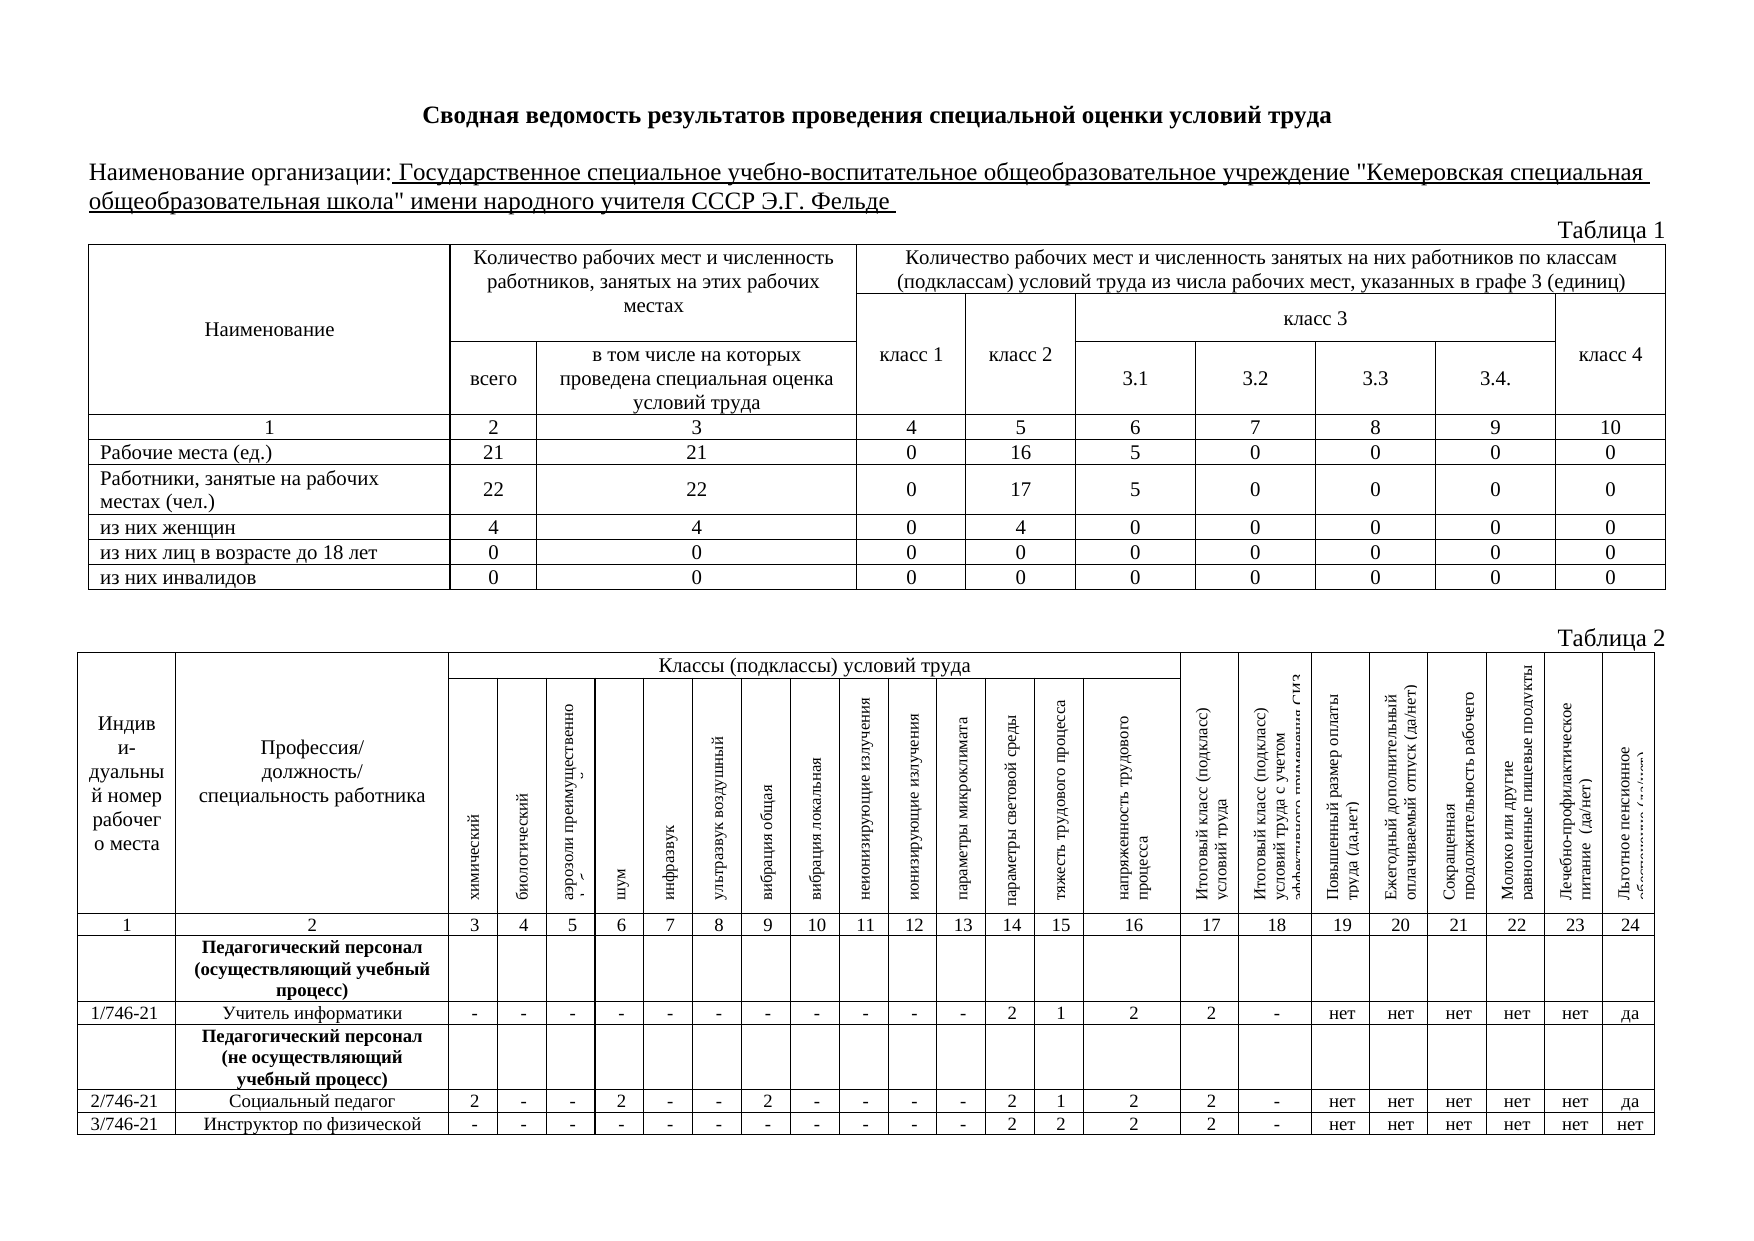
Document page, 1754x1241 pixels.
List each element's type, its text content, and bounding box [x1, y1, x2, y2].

table_cell [449, 936, 497, 1001]
table_cell 8 [1316, 415, 1435, 439]
table_cell да [1603, 1002, 1654, 1023]
table_cell 10 [791, 914, 839, 935]
table_cell [78, 936, 175, 1001]
table_cell [742, 1025, 790, 1089]
table_cell 2 [1084, 1090, 1180, 1112]
table_cell 0 [966, 565, 1075, 589]
table_cell 0 [1556, 465, 1665, 513]
table_cell - [498, 1090, 546, 1112]
table_cell всего [451, 342, 536, 414]
table_cell 18 [1239, 914, 1311, 935]
table_cell 0 [1556, 565, 1665, 589]
table_cell [644, 936, 692, 1001]
table_header Молоко или другие равноценные пищевые продукты (да/нет) [1487, 653, 1544, 912]
table_cell 3 [537, 415, 856, 439]
table_cell 4 [537, 515, 856, 539]
text Таблица 1 [89, 215, 1665, 244]
table_cell Учитель информатики [176, 1002, 448, 1023]
table_cell да [1603, 1090, 1654, 1112]
table_cell химический [449, 679, 497, 912]
table_cell [840, 936, 888, 1001]
table_cell параметры световой среды [986, 679, 1034, 912]
table_cell класс 2 [966, 294, 1075, 414]
table_cell 0 [1196, 465, 1315, 513]
table_cell 2 [986, 1002, 1034, 1023]
table_cell 19 [1312, 914, 1369, 935]
table_cell [1545, 1025, 1602, 1089]
table_cell - [889, 1002, 936, 1023]
table_cell - [1239, 1113, 1311, 1134]
table_cell 22 [537, 465, 856, 513]
table_cell нет [1487, 1113, 1544, 1134]
table_cell - [840, 1002, 888, 1023]
table_cell [1428, 936, 1486, 1001]
table_cell [1370, 936, 1427, 1001]
table_cell [937, 1025, 985, 1089]
table_cell 0 [966, 540, 1075, 564]
table_cell [644, 1025, 692, 1089]
table_cell 16 [1084, 914, 1180, 935]
table_cell 0 [537, 565, 856, 589]
table_cell 2 [1181, 1113, 1238, 1134]
table_cell 23 [1545, 914, 1602, 935]
table_cell 2/746-21 [78, 1090, 175, 1112]
table_cell - [449, 1113, 497, 1134]
table_cell 2 [986, 1113, 1034, 1134]
table_cell [1239, 936, 1311, 1001]
table_cell 5 [547, 914, 594, 935]
table_header Льготное пенсионное обеспечение (да/нет) [1603, 653, 1654, 912]
table_cell нет [1370, 1090, 1427, 1112]
table_cell - [596, 1113, 643, 1134]
table_cell [742, 936, 790, 1001]
table_cell напряженность трудового процесса [1084, 679, 1180, 912]
table_cell Социальный педагог [176, 1090, 448, 1112]
table_cell 2 [176, 914, 448, 935]
table_cell 3.2 [1196, 342, 1315, 414]
table_cell 2 [449, 1090, 497, 1112]
table_cell - [791, 1002, 839, 1023]
table_cell 21 [451, 440, 536, 464]
table_cell [1487, 1025, 1544, 1089]
table_cell [547, 936, 594, 1001]
table_cell 12 [889, 914, 936, 935]
table_cell вибрация общая [742, 679, 790, 912]
table_cell - [644, 1090, 692, 1112]
table_header Профессия/ должность/ специальность работника [176, 653, 448, 912]
table_cell 15 [1035, 914, 1083, 935]
table_cell [498, 1025, 546, 1089]
table_cell 4 [451, 515, 536, 539]
table_cell 8 [693, 914, 741, 935]
table_cell 16 [966, 440, 1075, 464]
table_cell 1 [89, 415, 449, 439]
table_cell 0 [857, 440, 965, 464]
table_cell [693, 1025, 741, 1089]
table_cell 0 [537, 540, 856, 564]
table_cell 17 [1181, 914, 1238, 935]
table_header Лечебно-профилактическое питание (да/нет) [1545, 653, 1602, 912]
table_cell 3 [449, 914, 497, 935]
table_cell - [449, 1002, 497, 1023]
table_cell [1603, 1025, 1654, 1089]
table_cell 2 [1035, 1113, 1083, 1134]
table_cell 0 [1436, 565, 1555, 589]
table_cell 3.3 [1316, 342, 1435, 414]
table_cell из них инвалидов [89, 565, 449, 589]
table_cell [1035, 936, 1083, 1001]
table_cell - [1239, 1090, 1311, 1112]
table_cell 7 [1196, 415, 1315, 439]
table_cell нет [1312, 1113, 1369, 1134]
table_cell 0 [1436, 540, 1555, 564]
table_cell 2 [596, 1090, 643, 1112]
table_cell Педагогический персонал (не осуществляющий учебный процесс) [176, 1025, 448, 1089]
table_cell [840, 1025, 888, 1089]
table_cell из них лиц в возрасте до 18 лет [89, 540, 449, 564]
table_cell шум [596, 679, 643, 912]
table_cell 0 [1436, 465, 1555, 513]
table_cell параметры микроклимата [937, 679, 985, 912]
table_cell 17 [966, 465, 1075, 513]
table_cell [596, 1025, 643, 1089]
table_cell 9 [1436, 415, 1555, 439]
table_cell нет [1428, 1090, 1486, 1112]
table_cell 3/746-21 [78, 1113, 175, 1134]
table_cell 0 [1556, 515, 1665, 539]
table_cell нет [1428, 1113, 1486, 1134]
table_header Наименование [89, 245, 449, 414]
table_cell инфразвук [644, 679, 692, 912]
table_header Повышенный размер оплаты труда (да,нет) [1312, 653, 1369, 912]
table_cell нет [1312, 1090, 1369, 1112]
table_cell 2 [451, 415, 536, 439]
table_header Итоговый класс (подкласс) условий труда [1181, 653, 1238, 912]
table_cell 0 [1436, 440, 1555, 464]
table_cell 14 [986, 914, 1034, 935]
table_cell - [644, 1002, 692, 1023]
table_cell - [791, 1090, 839, 1112]
table_cell 6 [596, 914, 643, 935]
table_cell 2 [1084, 1113, 1180, 1134]
table_cell 10 [1556, 415, 1665, 439]
table_cell [1035, 1025, 1083, 1089]
table_cell - [937, 1113, 985, 1134]
table_cell [596, 936, 643, 1001]
table_cell 0 [1196, 540, 1315, 564]
table_cell [1312, 936, 1369, 1001]
table_cell биологический [498, 679, 546, 912]
table_cell нет [1487, 1090, 1544, 1112]
table_cell - [693, 1090, 741, 1112]
table_cell 4 [498, 914, 546, 935]
table_header Количество рабочих мест и численность занятых на них работников по классам (подклассам) условий труда из числа рабочих мест, указанных в графе 3 (единиц) [857, 245, 1665, 293]
table_cell - [547, 1090, 594, 1112]
table_cell в том числе на которых проведена специальная оценка условий труда [537, 342, 856, 414]
table_cell [889, 936, 936, 1001]
table_cell 6 [1076, 415, 1195, 439]
table_cell Рабочие места (ед.) [89, 440, 449, 464]
table_cell 9 [742, 914, 790, 935]
table_cell - [547, 1113, 594, 1134]
table_cell класс 3 [1076, 294, 1555, 341]
table_cell 13 [937, 914, 985, 935]
table_cell [1181, 1025, 1238, 1089]
table_cell 2 [1084, 1002, 1180, 1023]
table_cell из них женщин [89, 515, 449, 539]
table_cell [1181, 936, 1238, 1001]
table_cell Педагогический персонал (осуществляющий учебный процесс) [176, 936, 448, 1001]
table_cell - [693, 1002, 741, 1023]
table_cell класс 4 [1556, 294, 1665, 414]
table_cell - [596, 1002, 643, 1023]
table_header Итоговый класс (подкласс) условий труда с учетом эффективного применения СИЗ [1239, 653, 1311, 912]
table_cell 0 [1436, 515, 1555, 539]
table_cell - [791, 1113, 839, 1134]
table_cell 0 [1076, 565, 1195, 589]
table_cell [498, 936, 546, 1001]
table_cell нет [1545, 1090, 1602, 1112]
table_cell 0 [1316, 440, 1435, 464]
table_cell [78, 1025, 175, 1089]
table_header Индивидуальный номер рабочего места [78, 653, 175, 912]
table_header Ежегодный дополнительный оплачиваемый отпуск (да/нет) [1370, 653, 1427, 912]
table_cell нет [1603, 1113, 1654, 1134]
table_cell 4 [857, 415, 965, 439]
table_cell [1603, 936, 1654, 1001]
table_cell [1370, 1025, 1427, 1089]
table_cell [791, 936, 839, 1001]
table_cell 22 [451, 465, 536, 513]
table_cell - [840, 1090, 888, 1112]
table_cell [176, 1113, 448, 1134]
table_cell 0 [451, 540, 536, 564]
table_cell нет [1370, 1002, 1427, 1023]
table_cell класс 1 [857, 294, 965, 414]
table_cell 0 [1076, 540, 1195, 564]
table_cell - [937, 1090, 985, 1112]
text Таблица 2 [89, 623, 1665, 652]
table_cell [693, 936, 741, 1001]
table_cell 1 [1035, 1002, 1083, 1023]
table_cell 5 [1076, 440, 1195, 464]
table_cell неионизирующие излучения [840, 679, 888, 912]
table_cell - [547, 1002, 594, 1023]
table_cell 1/746-21 [78, 1002, 175, 1023]
table_header Количество рабочих мест и численность работников, занятых на этих рабочих местах [451, 245, 856, 341]
text Наименование организации: [89, 157, 1665, 215]
table_cell [1487, 936, 1544, 1001]
table_cell - [840, 1113, 888, 1134]
table_cell 21 [537, 440, 856, 464]
table_cell 0 [1556, 440, 1665, 464]
table_cell 0 [1556, 540, 1665, 564]
table_cell тяжесть трудового процесса [1035, 679, 1083, 912]
table_cell 0 [1316, 515, 1435, 539]
table_cell нет [1428, 1002, 1486, 1023]
table_cell 0 [857, 565, 965, 589]
table_cell 0 [1196, 565, 1315, 589]
table_cell ультразвук воздушный [693, 679, 741, 912]
table_cell 0 [1076, 515, 1195, 539]
table_cell [791, 1025, 839, 1089]
table_cell [1545, 936, 1602, 1001]
table_cell [547, 1025, 594, 1089]
table_cell - [889, 1113, 936, 1134]
table_cell - [644, 1113, 692, 1134]
table_header Сокращенная продолжительность рабочего времени (да/нет) [1428, 653, 1486, 912]
table_cell Работники, занятые на рабочих местах (чел.) [89, 465, 449, 513]
table_cell 2 [1181, 1002, 1238, 1023]
table_cell 0 [1316, 465, 1435, 513]
table_cell - [1239, 1002, 1311, 1023]
table_cell вибрация локальная [791, 679, 839, 912]
table_cell 0 [1316, 565, 1435, 589]
table_cell 5 [1076, 465, 1195, 513]
table_cell - [937, 1002, 985, 1023]
table_cell 3.4. [1436, 342, 1555, 414]
table_cell 21 [1428, 914, 1486, 935]
table_cell 2 [1181, 1090, 1238, 1112]
table_cell [986, 1025, 1034, 1089]
table_cell [449, 1025, 497, 1089]
table_cell нет [1487, 1002, 1544, 1023]
table_cell нет [1545, 1113, 1602, 1134]
table_cell аэрозоли преимущественно фиброгенного действия [547, 679, 594, 912]
table_cell нет [1312, 1002, 1369, 1023]
table_cell нет [1545, 1002, 1602, 1023]
table_cell - [693, 1113, 741, 1134]
table_cell - [742, 1113, 790, 1134]
table_cell [889, 1025, 936, 1089]
table_cell [1084, 936, 1180, 1001]
table_cell [1312, 1025, 1369, 1089]
table_header Классы (подклассы) условий труда [449, 653, 1180, 678]
table_cell 1 [1035, 1090, 1083, 1112]
table_cell 24 [1603, 914, 1654, 935]
table_cell 1 [78, 914, 175, 935]
table_cell [1428, 1025, 1486, 1089]
text Сводная ведомость результатов проведения специальной оценки условий труда [89, 100, 1665, 129]
table_cell нет [1370, 1113, 1427, 1134]
table_cell - [742, 1002, 790, 1023]
table_cell ионизирующие излучения [889, 679, 936, 912]
table_cell [937, 936, 985, 1001]
table_cell - [498, 1113, 546, 1134]
table_cell 0 [857, 515, 965, 539]
table_cell 2 [986, 1090, 1034, 1112]
table_cell 0 [857, 465, 965, 513]
table_cell 0 [857, 540, 965, 564]
table_cell - [889, 1090, 936, 1112]
table_cell [1084, 1025, 1180, 1089]
table_cell [1239, 1025, 1311, 1089]
table_cell 0 [1196, 515, 1315, 539]
table_cell 0 [1196, 440, 1315, 464]
table_cell 7 [644, 914, 692, 935]
table_cell 2 [742, 1090, 790, 1112]
table_cell 4 [966, 515, 1075, 539]
table_cell [986, 936, 1034, 1001]
table_cell 3.1 [1076, 342, 1195, 414]
table_cell 22 [1487, 914, 1544, 935]
table_cell 11 [840, 914, 888, 935]
table_cell 5 [966, 415, 1075, 439]
table_cell 20 [1370, 914, 1427, 935]
table_cell - [498, 1002, 546, 1023]
table_cell 0 [451, 565, 536, 589]
table_cell 0 [1316, 540, 1435, 564]
